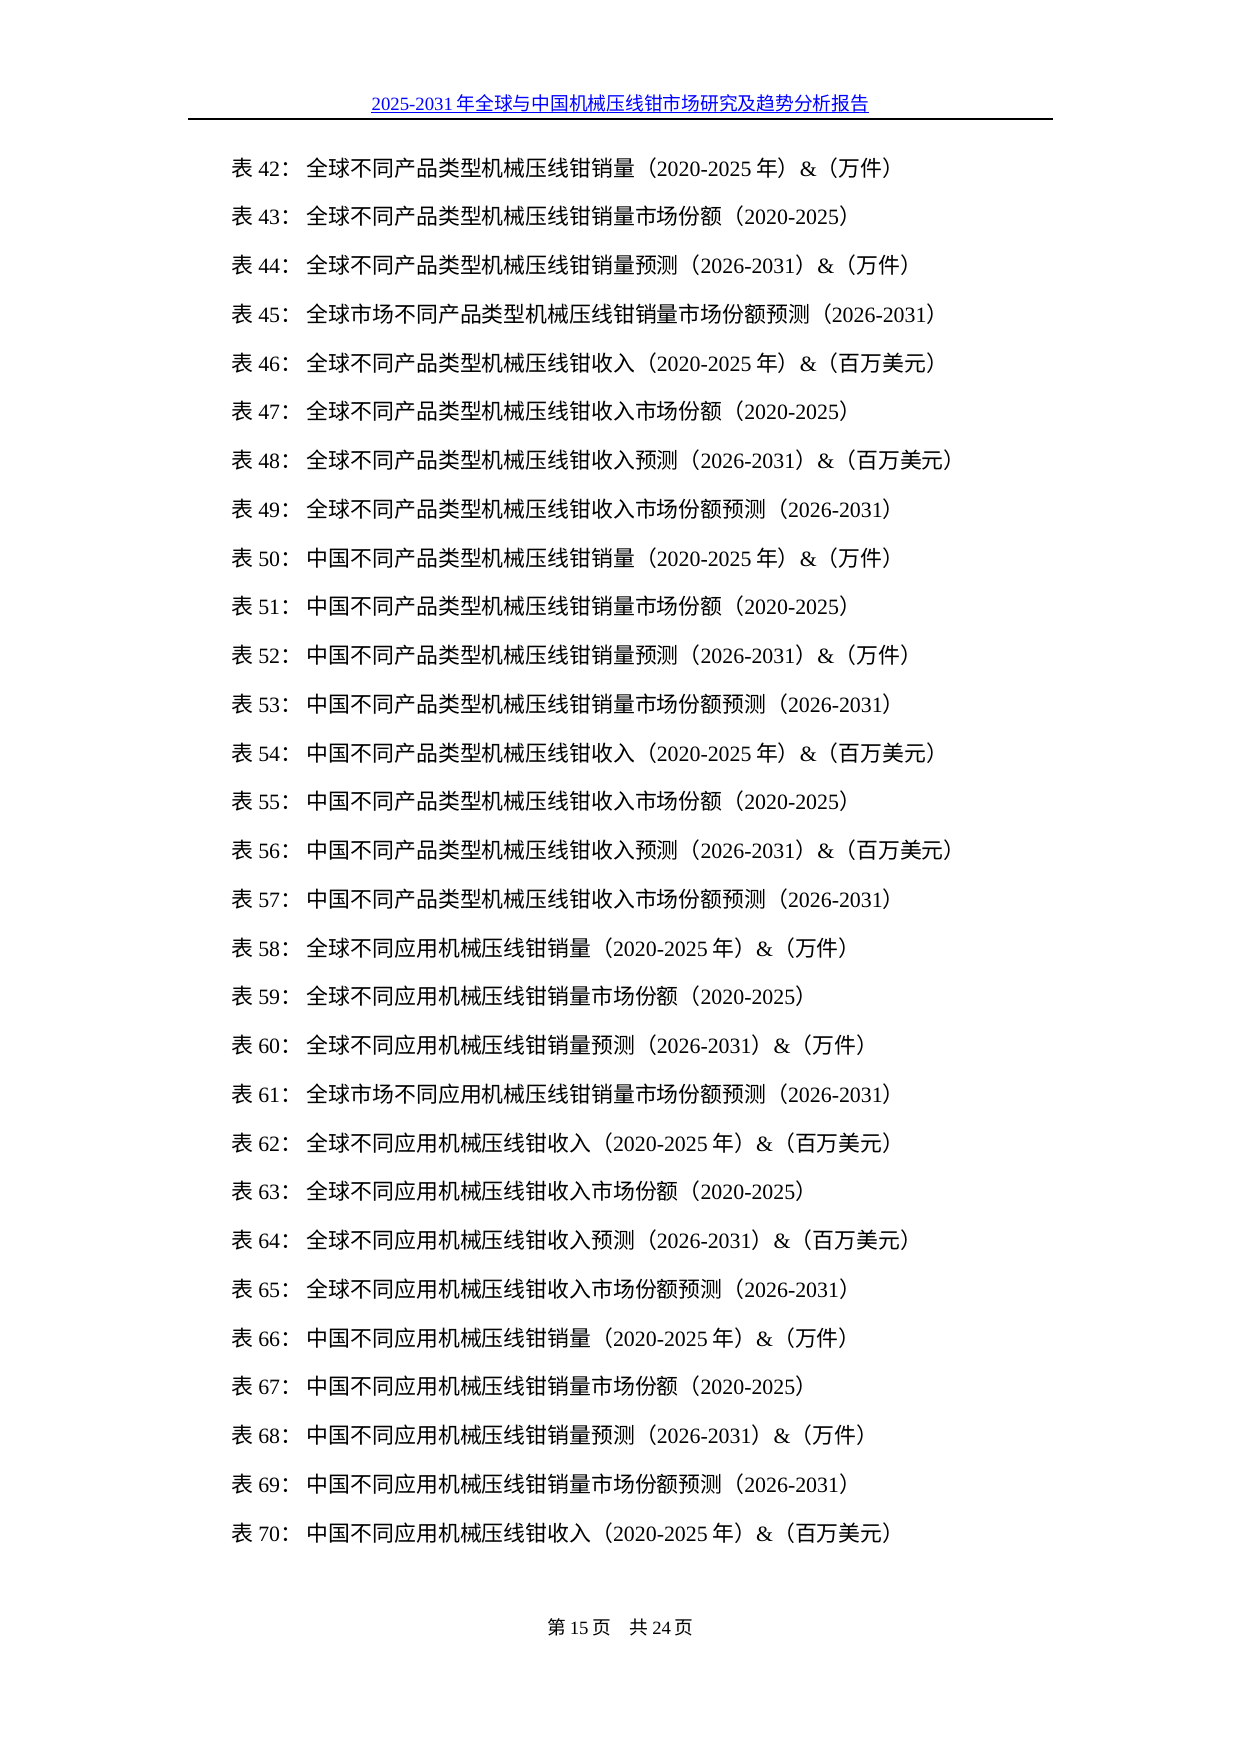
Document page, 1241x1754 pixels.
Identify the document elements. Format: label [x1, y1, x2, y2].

text [187, 150, 1053, 1548]
